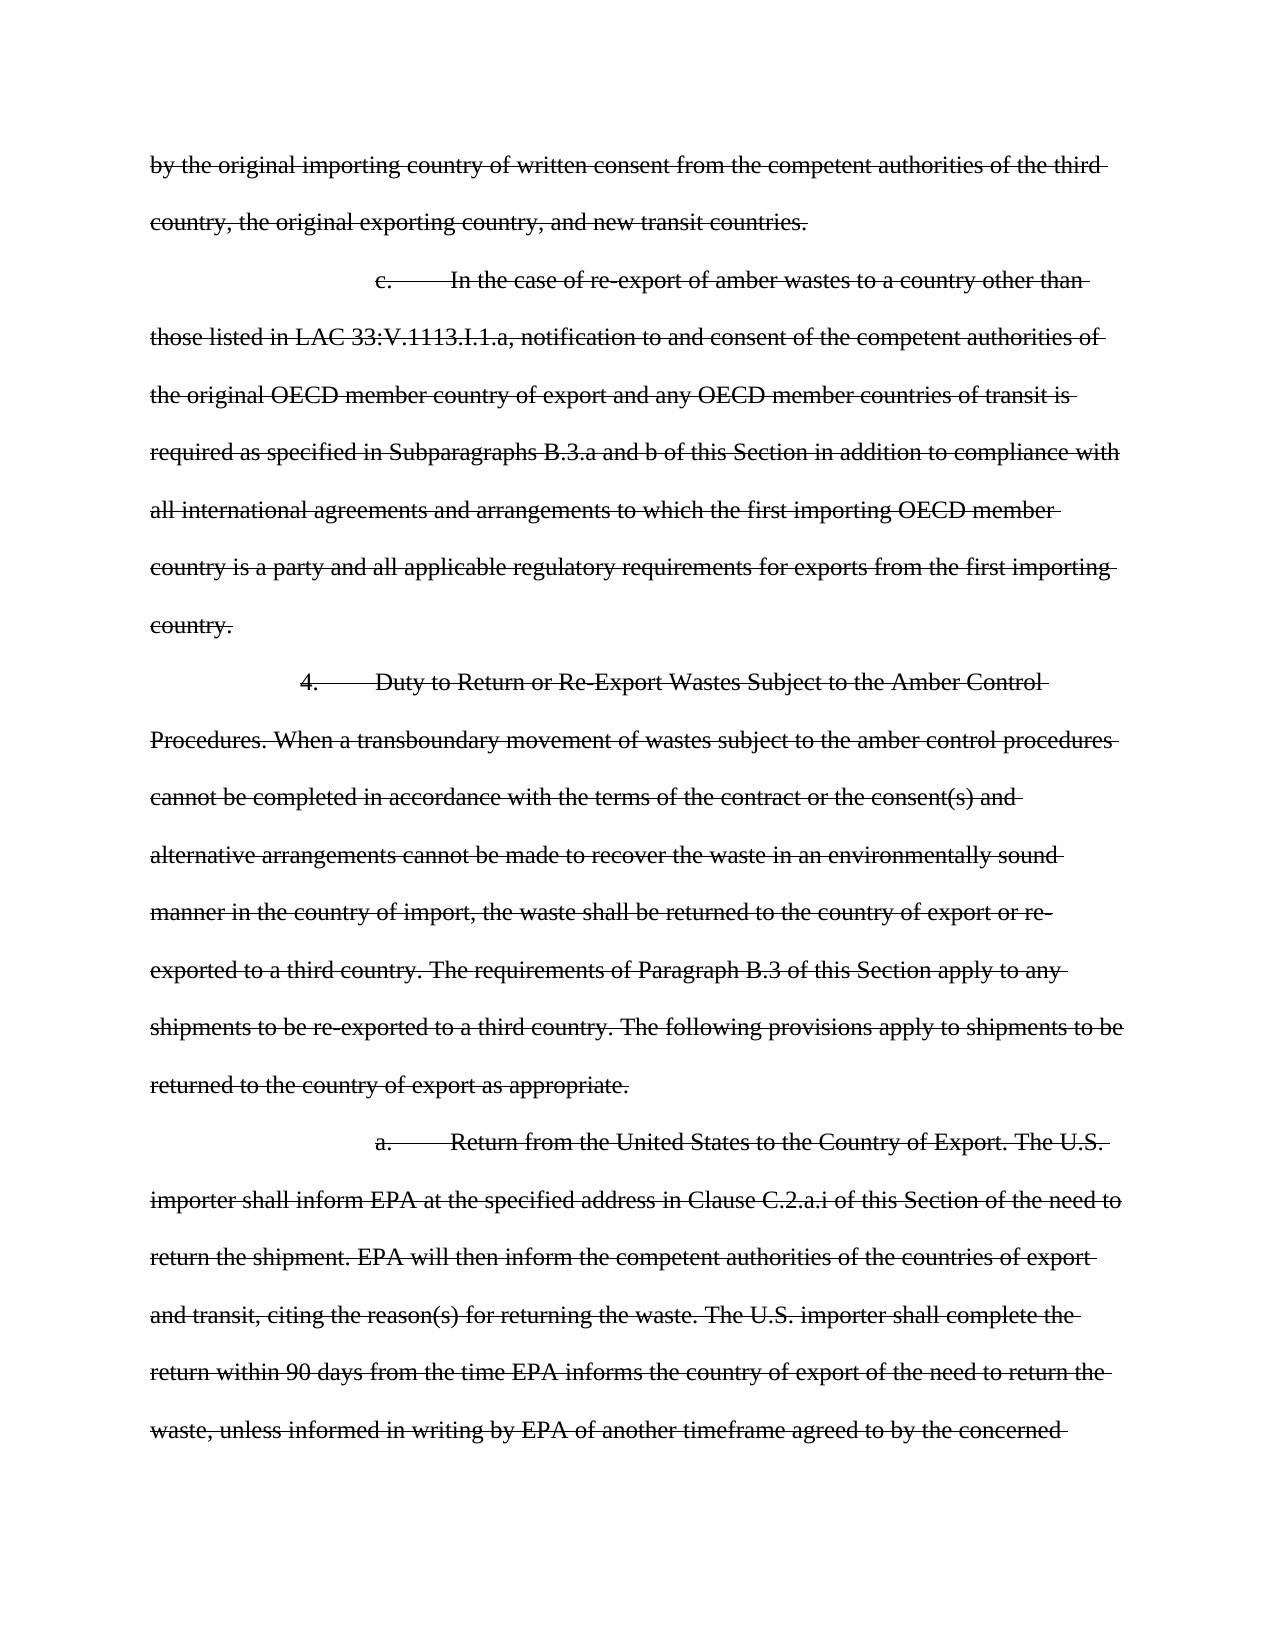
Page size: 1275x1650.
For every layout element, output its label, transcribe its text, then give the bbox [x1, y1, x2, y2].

text 4. Duty to Return or Re-Export Wastes Subject to the Amber Control Procedures. When a transboundary movement of wastes subject to the amber control procedures cannot be completed in accordance with the terms of the contract or the consent(s) and alternative arrangements cannot be made to recover the waste in an environmentally sound manner in the country of import, the waste shall be returned to the country of export or re-exported to a third country. The requirements of Paragraph B.3 of this Section apply to any shipments to be re-exported to a third country. The following provisions apply to shipments to be returned to the country of export as appropriate. [150, 667, 1125, 1099]
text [150, 1127, 1125, 1444]
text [150, 150, 1125, 236]
text c. In the case of re-export of amber wastes to a country other than those listed in LAC 33:V.1113.I.1.a, notification to and consent of the competent authorities of the original OECD member country of export and any OECD member countries of transit is required as specified in Subparagraphs B.3.a and b of this Section in addition to compliance with all international agreements and arrangements to which the first importing OECD member country is a party and all applicable regulatory requirements for exports from the first importing country. [150, 265, 1125, 639]
